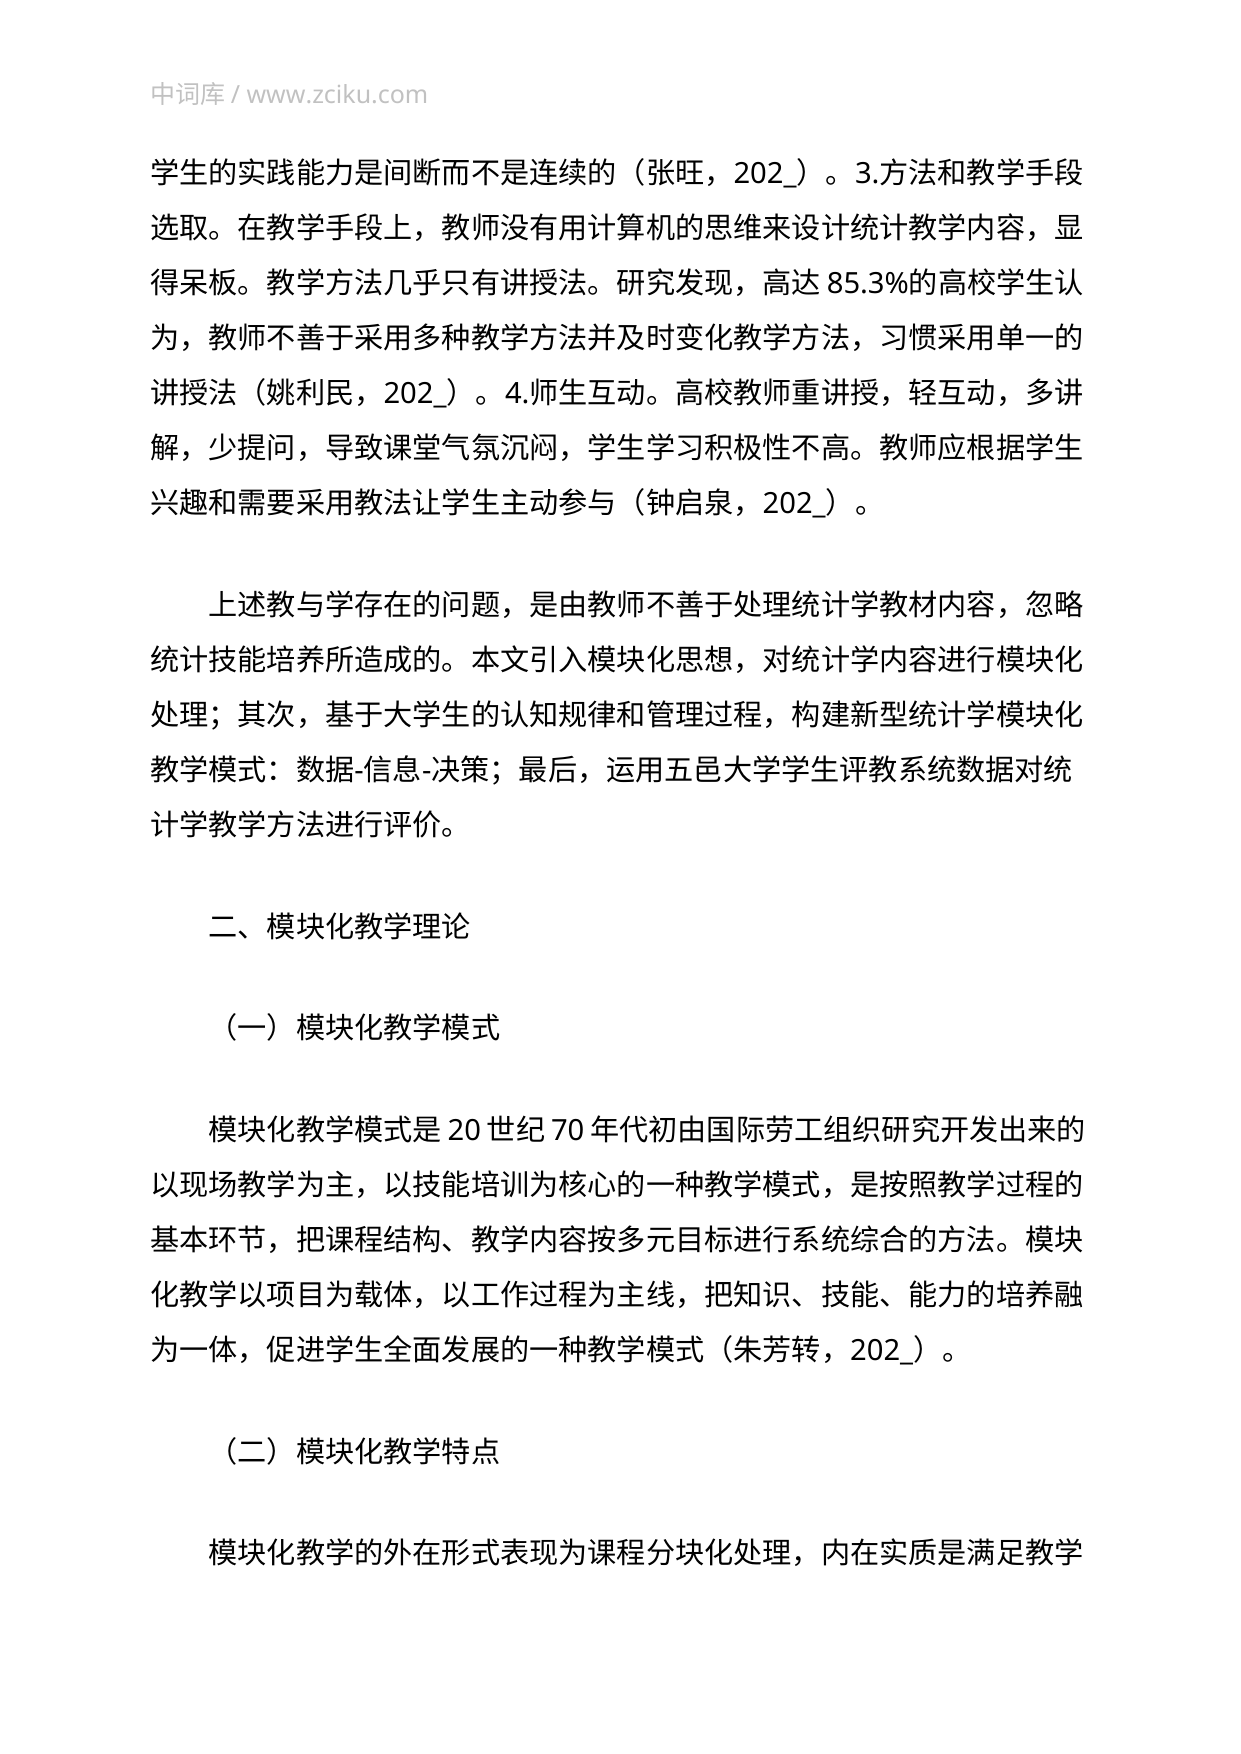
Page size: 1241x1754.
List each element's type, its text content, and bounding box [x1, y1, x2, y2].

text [150, 1530, 1090, 1572]
text 二、模块化教学理论 [150, 903, 1090, 945]
text 模块化教学模式是20世纪70年代初由国际劳工组织研究开发出来的以现场教学为主，以技能培训为核心的一种教学模式，是按照教学过程的基本环节，把课程结构、教学内容按多元目标进行系统综合的方法。模块化教学以项目为载体，以工作过程为主线，把知识、技能、能力的培养融为一体，促进学生全面发展的一种教学模式（朱芳转，202_）。 [150, 1107, 1090, 1369]
text （一）模块化教学模式 [150, 1005, 1090, 1047]
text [150, 150, 1090, 522]
text 上述教与学存在的问题，是由教师不善于处理统计学教材内容，忽略统计技能培养所造成的。本文引入模块化思想，对统计学内容进行模块化处理；其次，基于大学生的认知规律和管理过程，构建新型统计学模块化教学模式：数据-信息-决策；最后，运用五邑大学学生评教系统数据对统计学教学方法进行评价。 [150, 582, 1090, 844]
text （二）模块化教学特点 [150, 1428, 1090, 1471]
